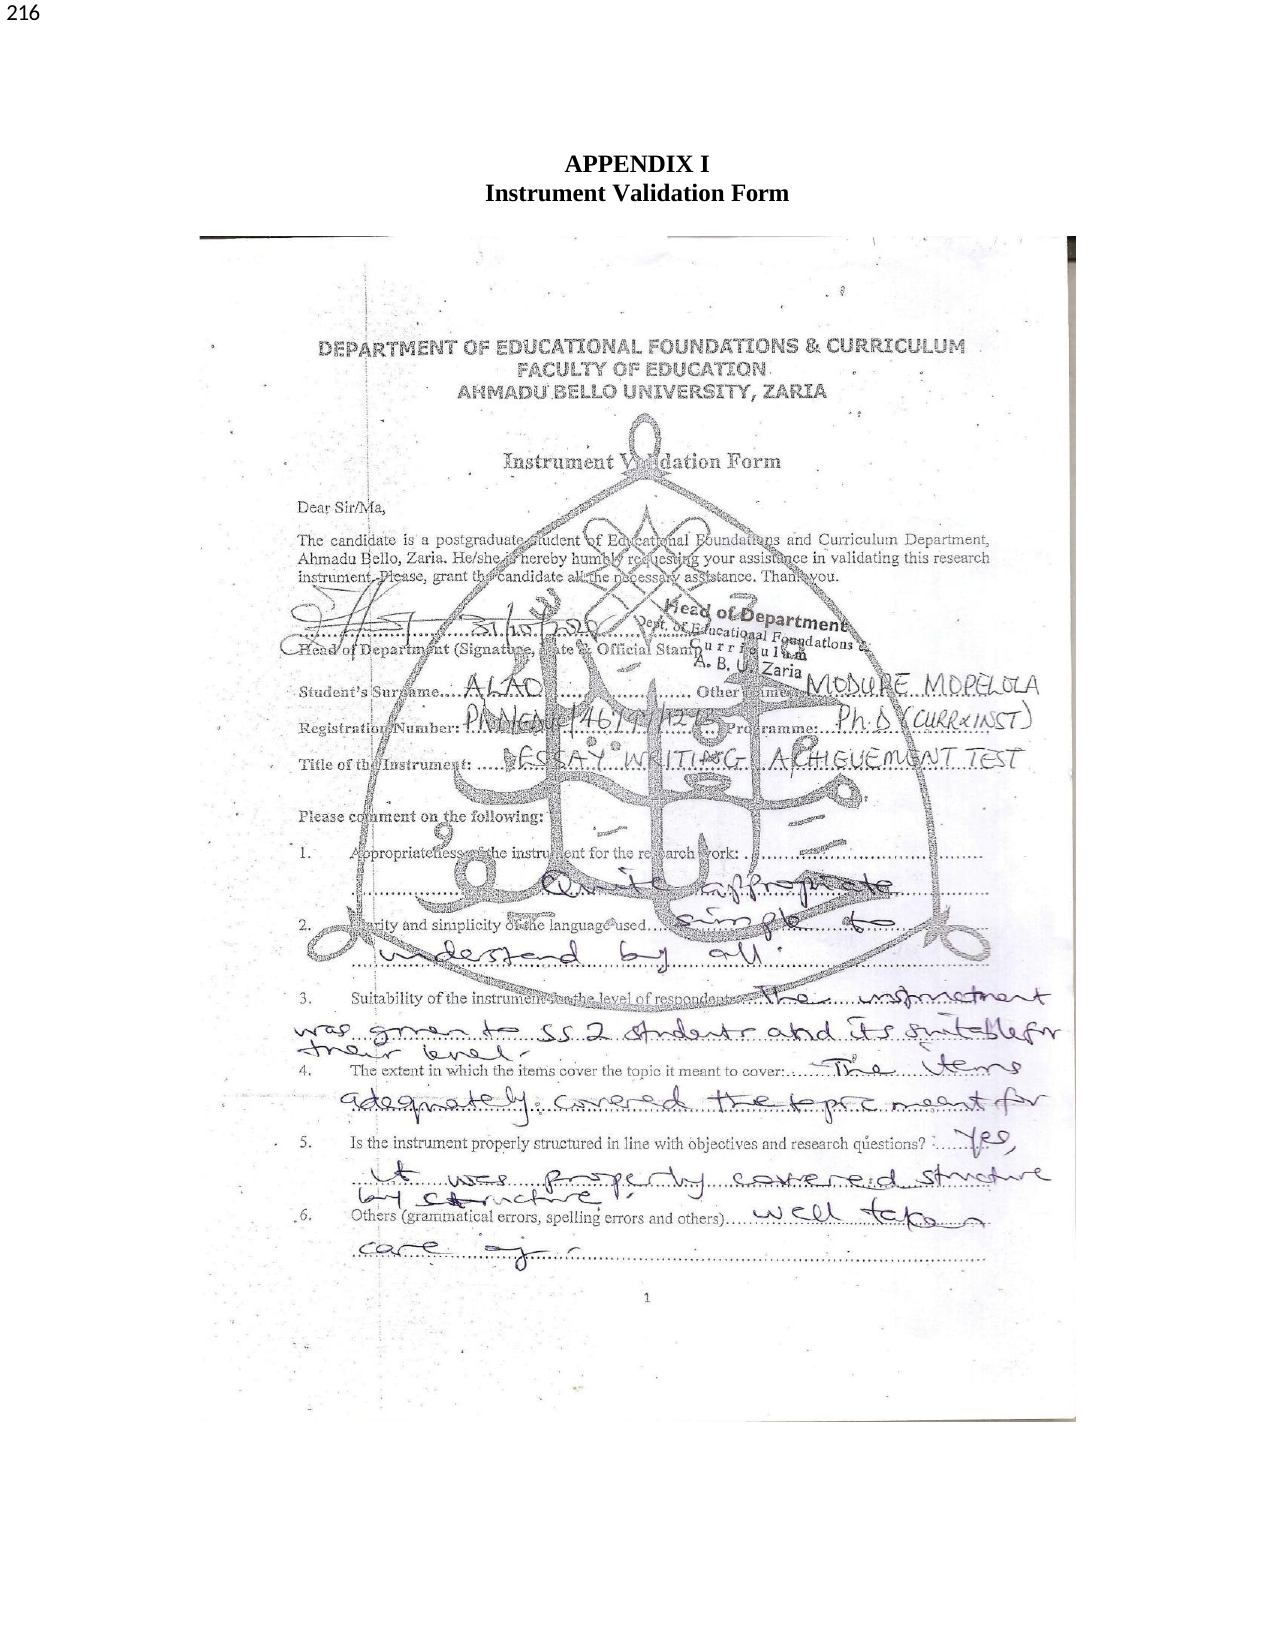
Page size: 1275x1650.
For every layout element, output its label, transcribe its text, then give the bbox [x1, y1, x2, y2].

subtitle APPENDIX I [108, 149, 1167, 178]
picture [199, 236, 1076, 1422]
text Instrument Validation Form [108, 178, 1167, 207]
